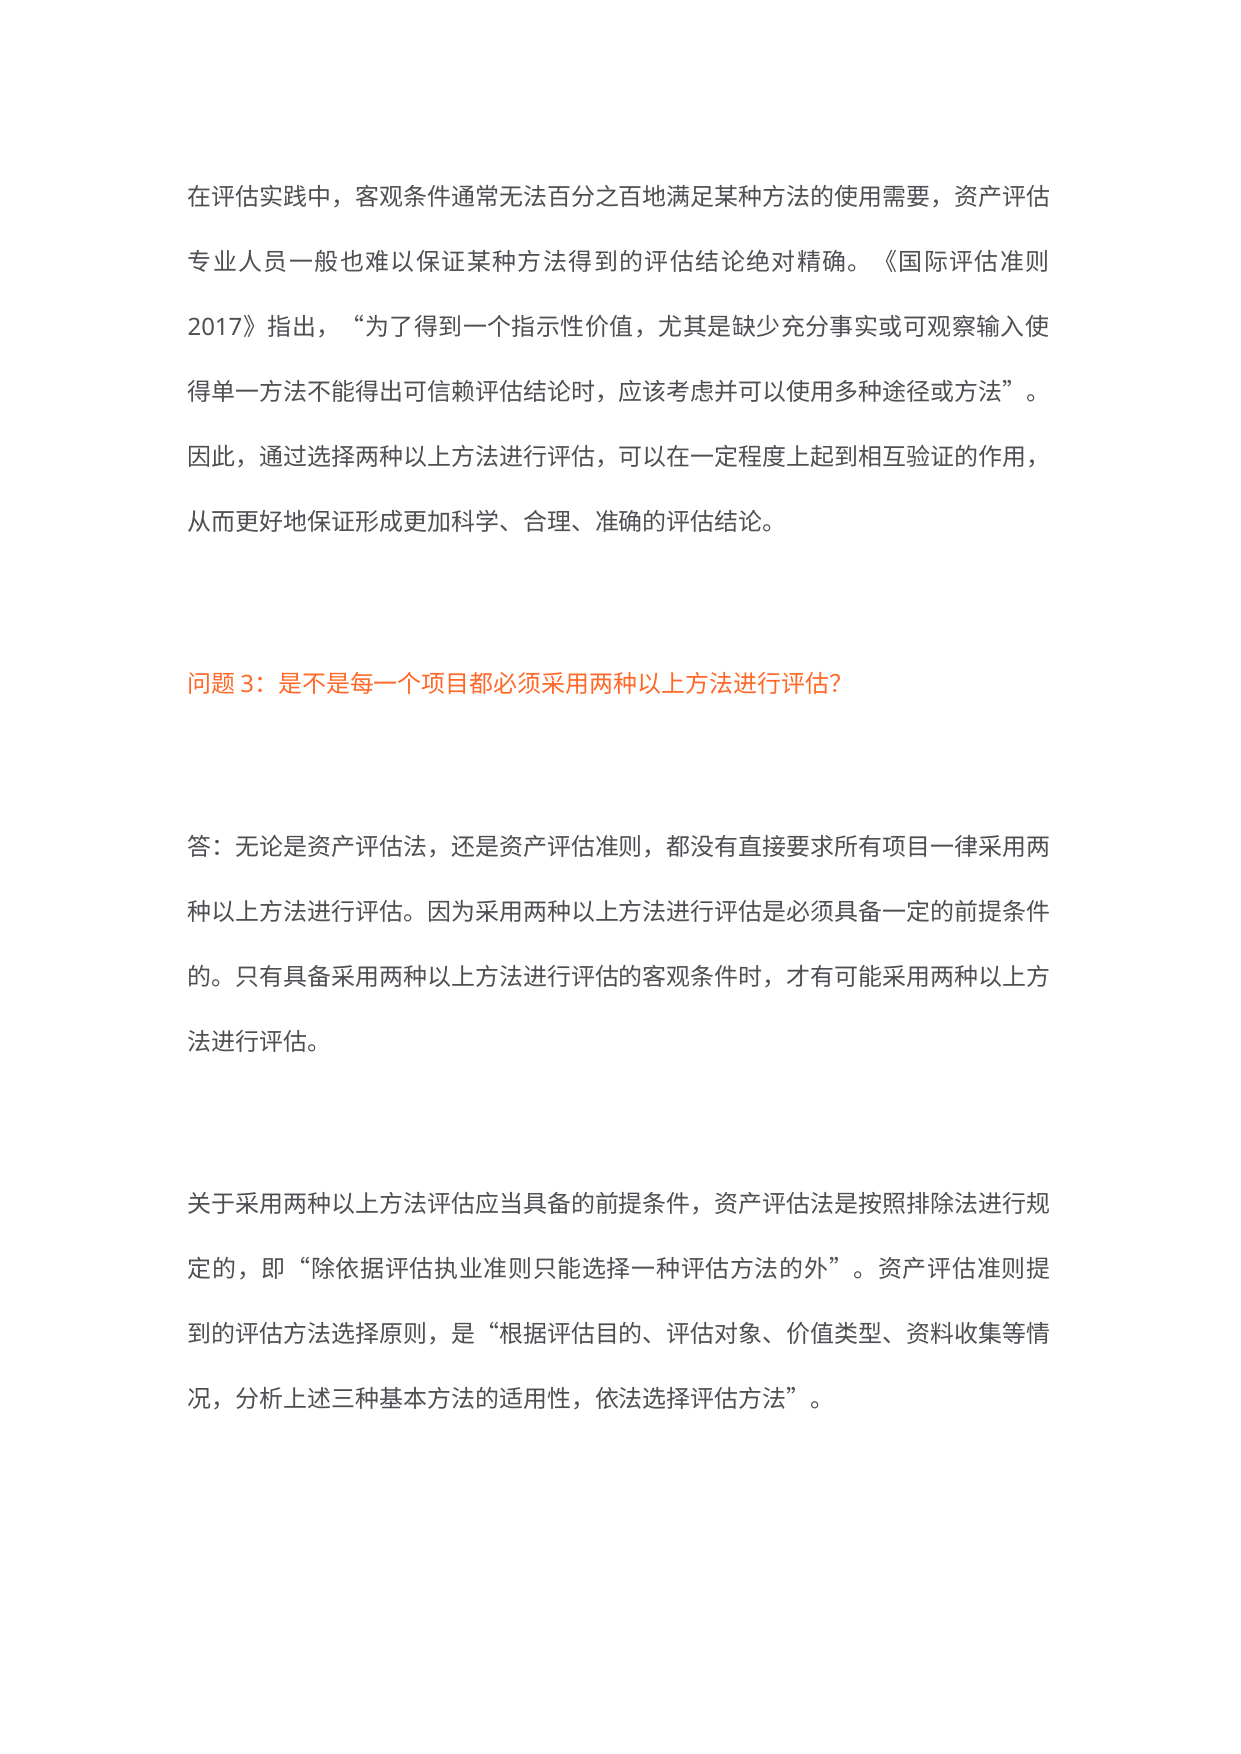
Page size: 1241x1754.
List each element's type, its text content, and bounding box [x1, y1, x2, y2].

text 答：无论是资产评估法，还是资产评估准则，都没有直接要求所有项目一律采用两种以上方法进行评估。因为采用两种以上方法进行评估是必须具备一定的前提条件的。只有具备采用两种以上方法进行评估的客观条件时，才有可能采用两种以上方法进行评估。 [187, 812, 1053, 1072]
text 在评估实践中，客观条件通常无法百分之百地满足某种方法的使用需要，资产评估专业人员一般也难以保证某种方法得到的评估结论绝对精确。《国际评估准则2017》指出，“为了得到一个指示性价值，尤其是缺少充分事实或可观察输入使得单一方法不能得出可信赖评估结论时，应该考虑并可以使用多种途径或方法”。因此，通过选择两种以上方法进行评估，可以在一定程度上起到相互验证的作用，从而更好地保证形成更加科学、合理、准确的评估结论。 [187, 162, 1053, 552]
text 关于采用两种以上方法评估应当具备的前提条件，资产评估法是按照排除法进行规定的，即“除依据评估执业准则只能选择一种评估方法的外”。资产评估准则提 到的评估方法选择原则，是“根据评估目的、评估对象、价值类型、资料收集等情况，分析上述三种基本方法的适用性，依法选择评估方法”。【评估师资讯】 [187, 1169, 1053, 1429]
text 问题3：是不是每一个项目都必须采用两种以上方法进行评估？ [187, 649, 1053, 714]
